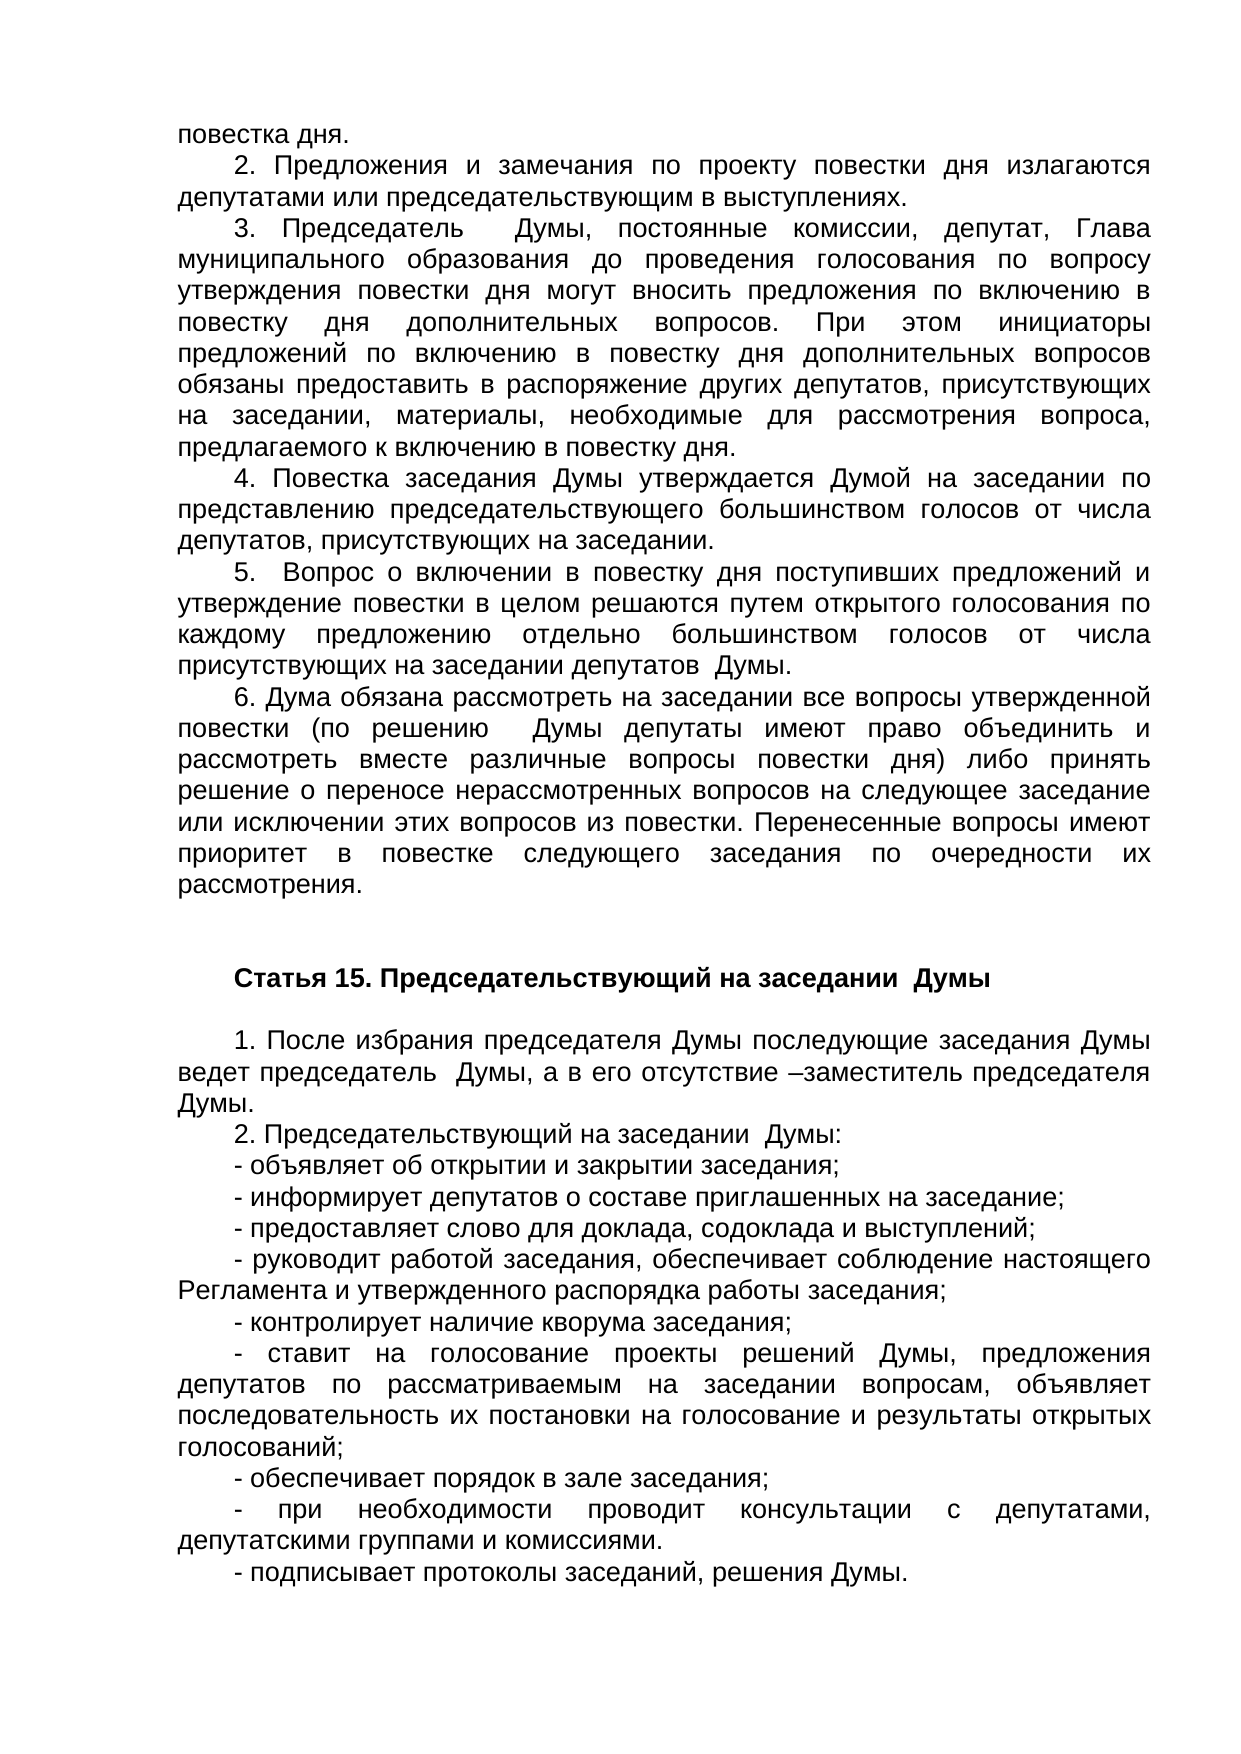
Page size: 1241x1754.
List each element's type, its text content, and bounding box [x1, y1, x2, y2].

text 2. Председательствующий на заседании Думы: [177, 1118, 1152, 1149]
text 3. Председатель Думы, постоянные комиссии, депутат, Глава муниципального образования до проведения голосования по вопросу утверждения повестки дня могут вносить предложения по включению в повестку дня дополнительных вопросов. При этом инициаторы предложений по включению в повестку дня дополнительных вопросов обязаны предоставить в распоряжение других депутатов, присутствующих на заседании, материалы, необходимые для рассмотрения вопроса, предлагаемого к включению в повестку дня. [177, 212, 1152, 462]
text 1. После избрания председателя Думы последующие заседания Думы ведет председатель Думы, а в его отсутствие –заместитель председателя Думы. [177, 1024, 1152, 1118]
text - обеспечивает порядок в зале заседания; [177, 1462, 1152, 1493]
text 2. Предложения и замечания по проекту повестки дня излагаются депутатами или председательствующим в выступлениях. [177, 149, 1152, 212]
text - объявляет об открытии и закрытии заседания; [177, 1149, 1152, 1181]
text - информирует депутатов о составе приглашенных на заседание; [177, 1181, 1152, 1212]
text - контролирует наличие кворума заседания; [177, 1306, 1152, 1337]
text 4. Повестка заседания Думы утверждается Думой на заседании по представлению председательствующего большинством голосов от числа депутатов, присутствующих на заседании. [177, 462, 1152, 556]
text - при необходимости проводит консультации с депутатами, депутатскими группами и комиссиями. [177, 1493, 1152, 1556]
text - ставит на голосование проекты решений Думы, предложения депутатов по рассматриваемым на заседании вопросам, объявляет последовательность их постановки на голосование и результаты открытых голосований; [177, 1337, 1152, 1462]
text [177, 118, 1152, 149]
text Статья 15. Председательствующий на заседании Думы [177, 962, 1152, 993]
text 5. Вопрос о включении в повестку дня поступивших предложений и утверждение повестки в целом решаются путем открытого голосования по каждому предложению отдельно большинством голосов от числа присутствующих на заседании депутатов Думы. [177, 556, 1152, 681]
text - руководит работой заседания, обеспечивает соблюдение настоящего Регламента и утвержденного распорядка работы заседания; [177, 1243, 1152, 1306]
text 6. Дума обязана рассмотреть на заседании все вопросы утвержденной повестки (по решению Думы депутаты имеют право объединить и рассмотреть вместе различные вопросы повестки дня) либо принять решение о переносе нерассмотренных вопросов на следующее заседание или исключении этих вопросов из повестки. Перенесенные вопросы имеют приоритет в повестке следующего заседания по очередности их рассмотрения. [177, 681, 1152, 899]
text - подписывает протоколы заседаний, решения Думы. [177, 1556, 1152, 1587]
text - предоставляет слово для доклада, содоклада и выступлений; [177, 1212, 1152, 1243]
